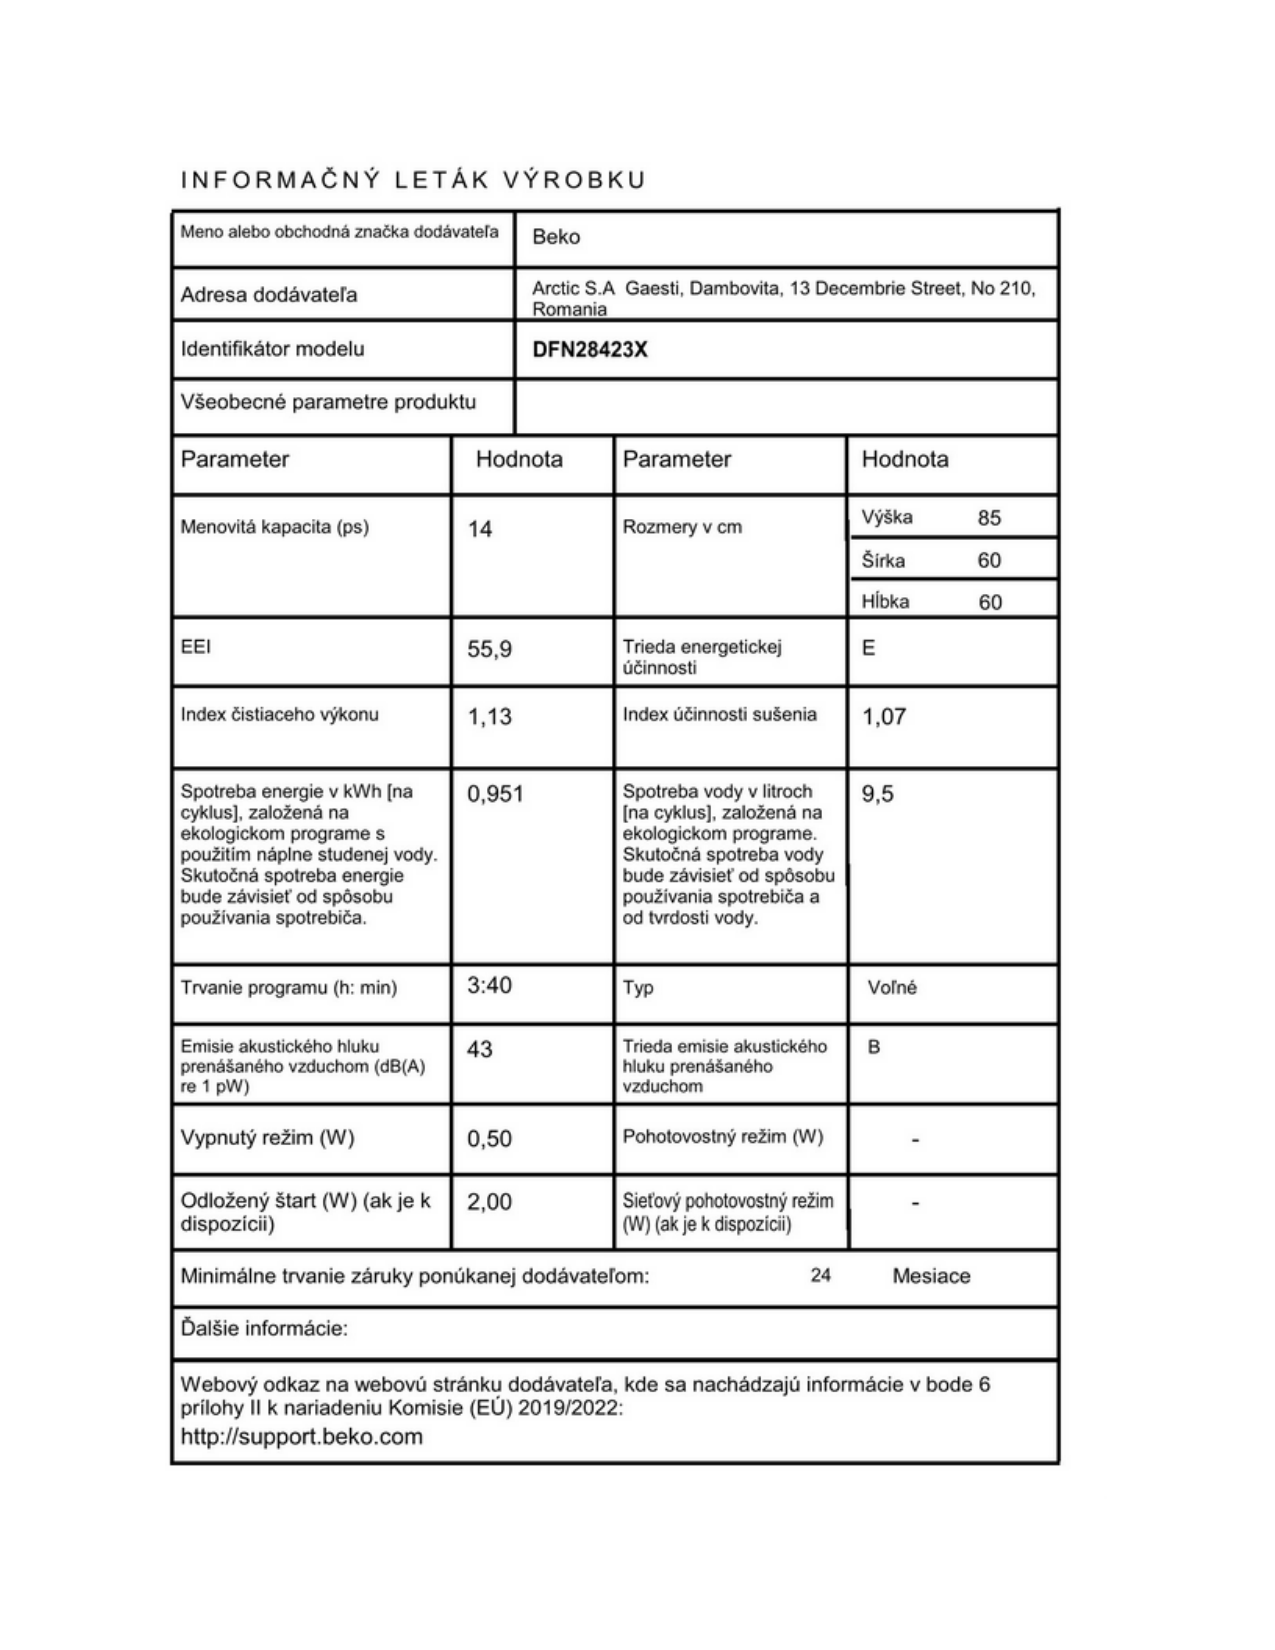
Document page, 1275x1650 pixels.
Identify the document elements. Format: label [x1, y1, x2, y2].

picture [150, 150, 1108, 1500]
